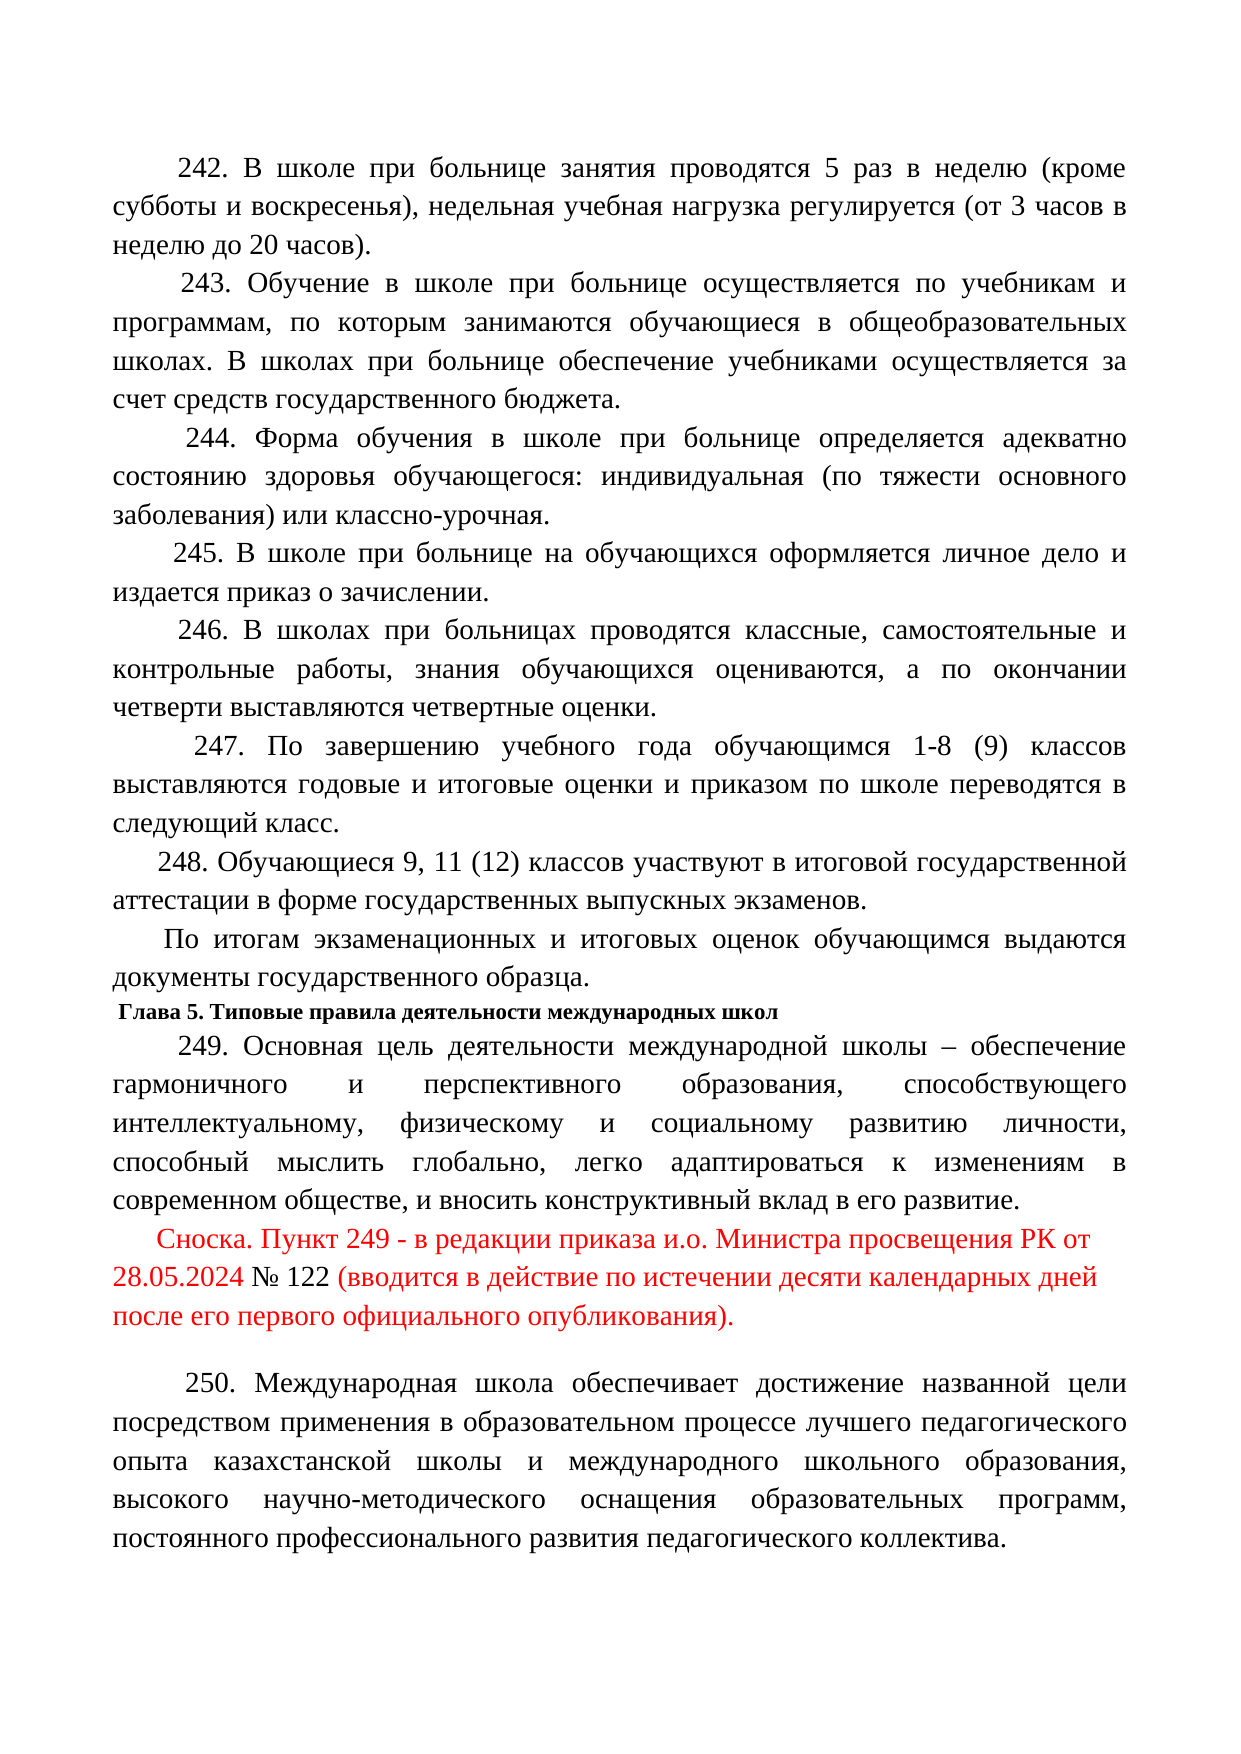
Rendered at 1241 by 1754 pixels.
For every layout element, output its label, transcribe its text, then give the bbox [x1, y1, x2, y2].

text 242. В школе при больнице занятия проводятся 5 раз в неделю (кроме субботы и воскресенья), недельная учебная нагрузка регулируется (от 3 часов в неделю до 20 часов). [112, 150, 1128, 261]
text По итогам экзаменационных и итоговых оценок обучающимся выдаются документы государственного образца. [112, 921, 1128, 993]
text 246. В школах при больницах проводятся классные, самостоятельные и контрольные работы, знания обучающихся оцениваются, а по окончании четверти выставляются четвертные оценки. [112, 612, 1128, 723]
text Сноска. Пункт 249 - в редакции приказа и.о. Министра просвещения РК от 28.05.2024 № 122 (вводится в действие по истечении десяти календарных дней после его первого официального опубликования). [112, 1221, 1128, 1362]
text 250. Международная школа обеспечивает достижение названной цели посредством применения в образовательном процессе лучшего педагогического опыта казахстанской школы и международного школьного образования, высокого научно-методического оснащения образовательных программ, постоянного профессионального развития педагогического коллектива. [112, 1366, 1128, 1553]
text 243. Обучение в школе при больнице осуществляется по учебникам и программам, по которым занимаются обучающиеся в общеобразовательных школах. В школах при больнице обеспечение учебниками осуществляется за счет средств государственного бюджета. [112, 266, 1128, 415]
text Глава 5. Типовые правила деятельности международных школ [112, 998, 1128, 1024]
text 248. Обучающиеся 9, 11 (12) классов участвуют в итоговой государственной аттестации в форме государственных выпускных экзаменов. [112, 844, 1128, 916]
text 245. В школе при больнице на обучающихся оформляется личное дело и издается приказ о зачислении. [112, 535, 1128, 607]
text 249. Основная цель деятельности международной школы – обеспечение гармоничного и перспективного образования, способствующего интеллектуальному, физическому и социальному развитию личности, способный мыслить глобально, легко адаптироваться к изменениям в современном обществе, и вносить конструктивный вклад в его развитие. [112, 1028, 1128, 1216]
text 244. Форма обучения в школе при больнице определяется адекватно состоянию здоровья обучающегося: индивидуальная (по тяжести основного заболевания) или классно-урочная. [112, 420, 1128, 530]
text 247. По завершению учебного года обучающимся 1-8 (9) классов выставляются годовые и итоговые оценки и приказом по школе переводятся в следующий класс. [112, 728, 1128, 839]
